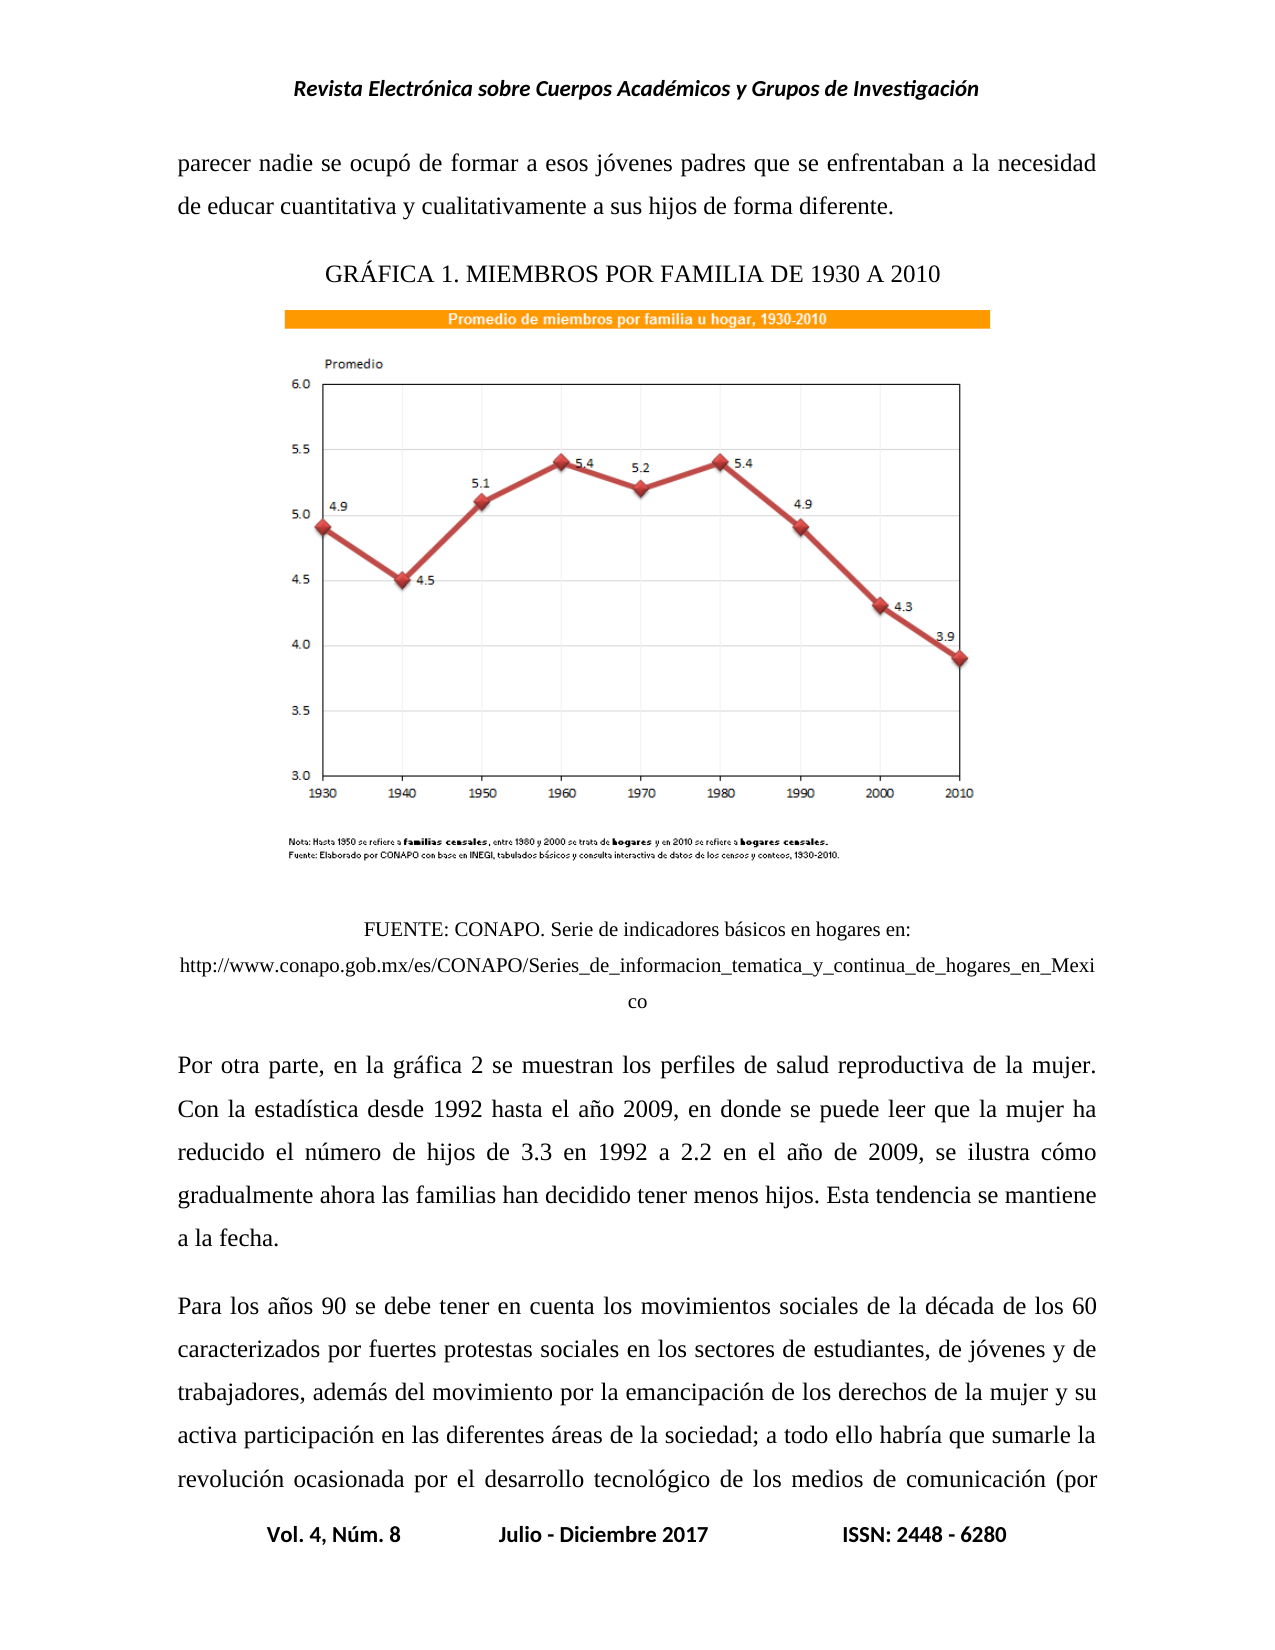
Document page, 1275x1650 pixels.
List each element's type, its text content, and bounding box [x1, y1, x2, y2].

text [177, 148, 1098, 219]
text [177, 1291, 1098, 1492]
text Por otra parte, en la gráfica 2 se muestran los perfiles de salud reproductiva de la mujer. Con la estadística desde 1992 hasta el año 2009, en donde se puede leer que la mujer ha reducido el número de hijos de 3.3 en 1992 a 2.2 en el año de 2009, se ilustra cómo gradualmente ahora las familias han decidido tener menos hijos. Esta tendencia se mantiene a la fecha. [177, 1051, 1098, 1252]
picture [265, 310, 1010, 866]
text GRÁFICA 1. MIEMBROS POR FAMILIA DE 1930 A 2010 [251, 259, 1098, 288]
